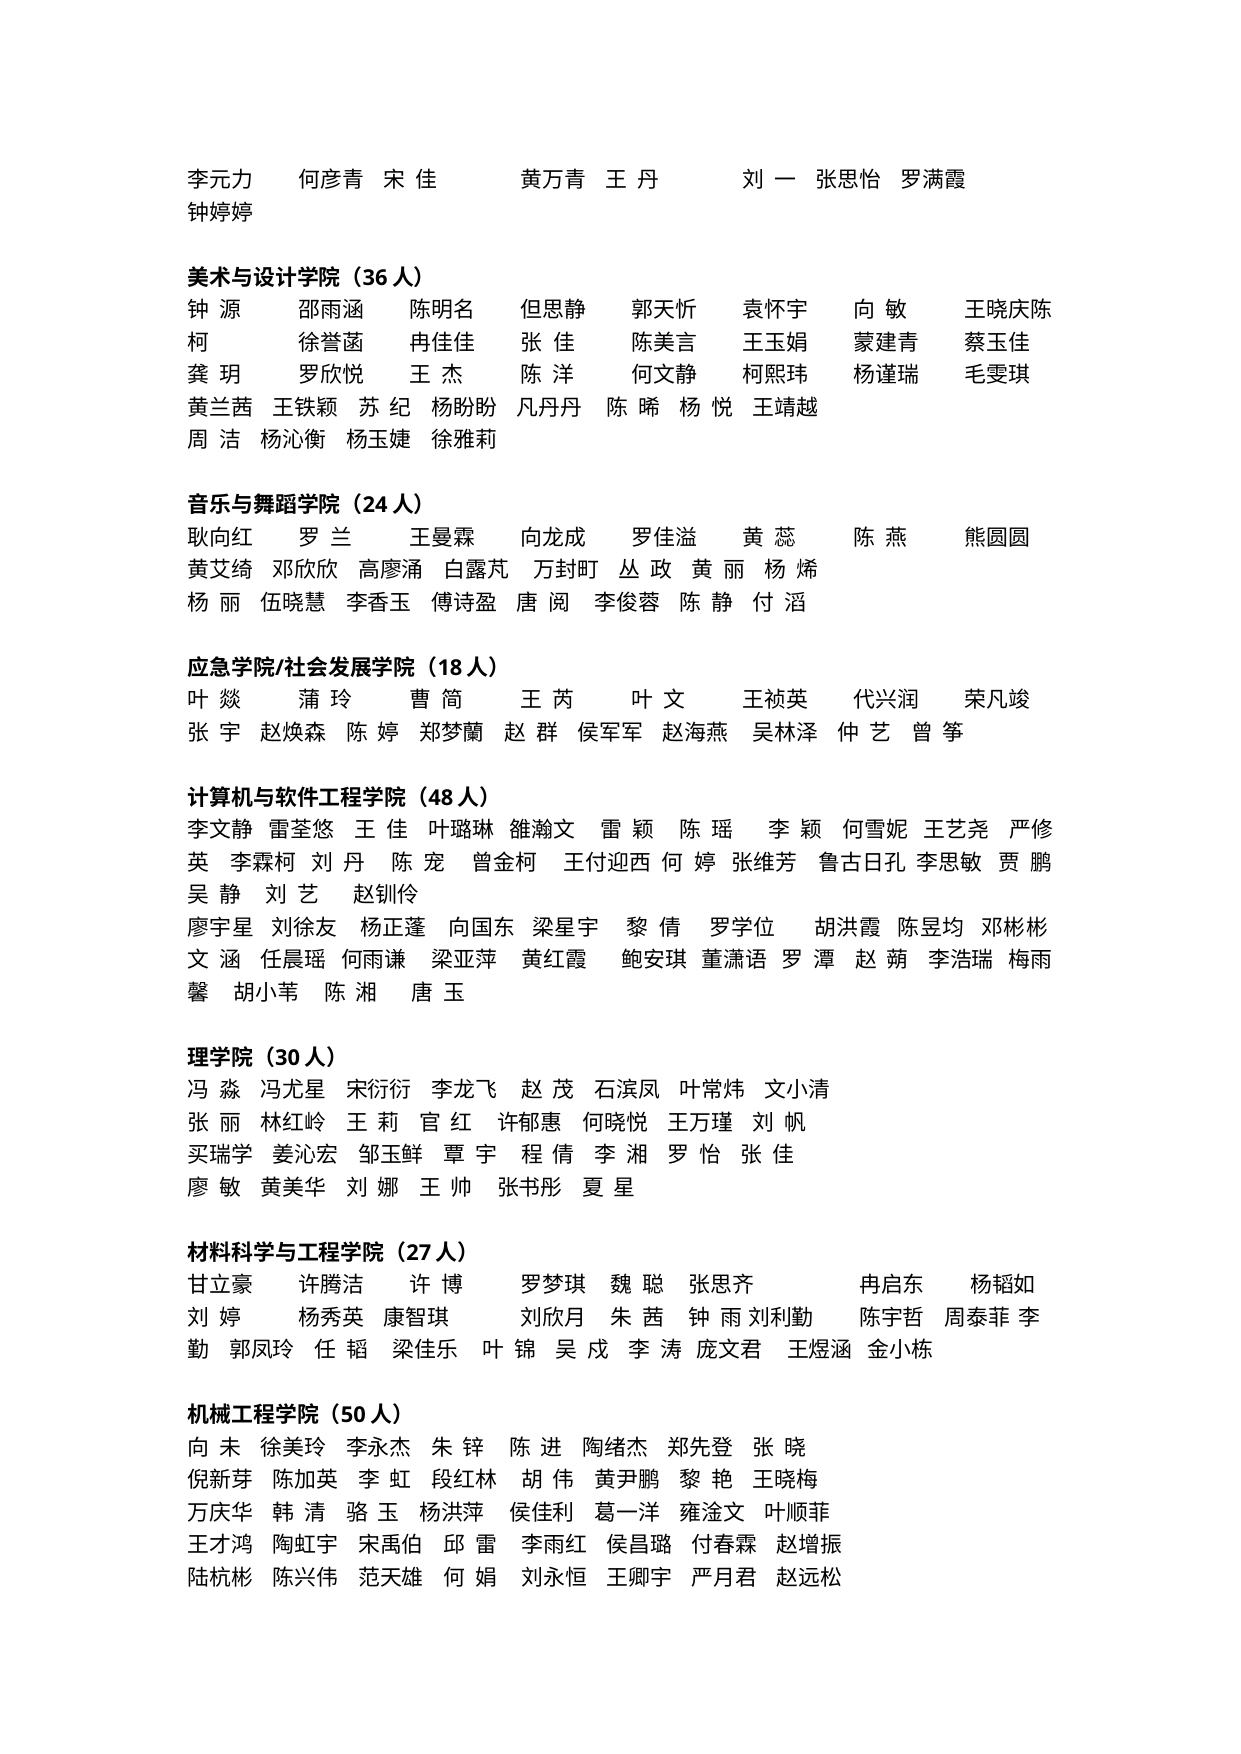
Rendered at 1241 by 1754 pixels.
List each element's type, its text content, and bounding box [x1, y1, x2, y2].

text 买瑞学 姜沁宏 邹玉鲜 覃 宇 程 倩 李 湘 罗 怡 张 佳 [187, 1137, 1053, 1169]
text 耿向红 罗 兰 王曼霖 向龙成 罗佳溢 黄 蕊 陈 燕 熊圆圆 [187, 519, 1053, 552]
text 杨 丽 伍晓慧 李香玉 傅诗盈 唐 阅 李俊蓉 陈 静 付 滔 [187, 584, 1053, 617]
text 材料科学与工程学院（27人） [187, 1234, 1053, 1267]
text 计算机与软件工程学院（48人） [187, 779, 1053, 812]
text 廖宇星 刘徐友 杨正蓬 向国东 梁星宇 黎 倩 罗学位 胡洪霞 陈昱均 邓彬彬 文 涵 任晨瑶 何雨谦 梁亚萍 黄红霞 鲍安琪 董潇语 罗 潭 赵 蒴 李浩瑞 梅雨馨 胡小苇 陈 湘 唐 玉 [187, 909, 1053, 1007]
text 叶 燚 蒲 玲 曹 简 王 芮 叶 文 王祯英 代兴润 荣凡竣 [187, 682, 1053, 714]
text 美术与设计学院（36人） [187, 259, 1053, 292]
text 机械工程学院（50人） [187, 1397, 1053, 1429]
text 李元力 何彦青 宋 佳 黄万青 王 丹 刘 一 张思怡 罗满霞 [187, 162, 1053, 194]
text 冯 淼 冯尤星 宋衍衍 李龙飞 赵 茂 石滨凤 叶常炜 文小清 [187, 1072, 1053, 1104]
text 王才鸿 陶虹宇 宋禹伯 邱 雷 李雨红 侯昌璐 付春霖 赵增振 [187, 1527, 1053, 1559]
text 廖 敏 黄美华 刘 娜 王 帅 张书彤 夏 星 [187, 1169, 1053, 1202]
text 向 未 徐美玲 李永杰 朱 锌 陈 进 陶绪杰 郑先登 张 晓 [187, 1429, 1053, 1462]
text 黄兰茜 王铁颖 苏 纪 杨盼盼 凡丹丹 陈 晞 杨 悦 王靖越 [187, 389, 1053, 422]
text 应急学院/社会发展学院（18人） [187, 649, 1053, 682]
text 陆杭彬 陈兴伟 范天雄 何 娟 刘永恒 王卿宇 严月君 赵远松 [187, 1559, 1053, 1592]
text 黄艾绮 邓欣欣 高廖涌 白露芃 万封町 丛 政 黄 丽 杨 烯 [187, 552, 1053, 584]
text 钟 源 邵雨涵 陈明名 但思静 郭天忻 袁怀宇 向 敏 王晓庆陈柯 徐誉菡 冉佳佳 张佳 陈美言 王玉娟 蒙建青 蔡玉佳 [187, 292, 1053, 357]
text 钟婷婷 [187, 194, 1053, 227]
text 李文静 雷荃悠 王 佳 叶璐琳 雒瀚文 雷 颖 陈 瑶 李 颖 何雪妮 王艺尧 严修英 李霖柯 刘 丹 陈 宠 曾金柯 王付迎西 何 婷 张维芳 鲁古日孔 李思敏 贾 鹏 吴 静 刘 艺 赵钏伶 [187, 812, 1053, 909]
text 甘立豪 许腾洁 许 博 罗梦琪 魏 聪 张思齐 冉启东 杨韬如 刘 婷 杨秀英 康智琪 刘欣月 朱 茜 钟 雨 刘利勤 陈宇哲 周泰菲 李 勤 郭凤玲 任 韬 梁佳乐 叶 锦 吴 戍 李 涛 庞文君 王煜涵 金小栋 [187, 1267, 1053, 1364]
text 倪新芽 陈加英 李 虹 段红林 胡 伟 黄尹鹏 黎 艳 王晓梅 [187, 1462, 1053, 1494]
text 周 洁 杨沁衡 杨玉婕 徐雅莉 [187, 422, 1053, 454]
text 音乐与舞蹈学院（24人） [187, 487, 1053, 519]
text 张 宇 赵焕森 陈 婷 郑梦蘭 赵 群 侯军军 赵海燕 吴林泽 仲 艺 曾 筝 [187, 714, 1053, 747]
text 万庆华 韩 清 骆 玉 杨洪萍 侯佳利 葛一洋 雍淦文 叶顺菲 [187, 1494, 1053, 1527]
text 张 丽 林红岭 王 莉 官 红 许郁惠 何晓悦 王万瑾 刘 帆 [187, 1104, 1053, 1137]
text 理学院（30人） [187, 1039, 1053, 1072]
text 龚 玥 罗欣悦 王 杰 陈 洋 何文静 柯熙玮 杨谨瑞 毛雯琪 [187, 357, 1053, 389]
